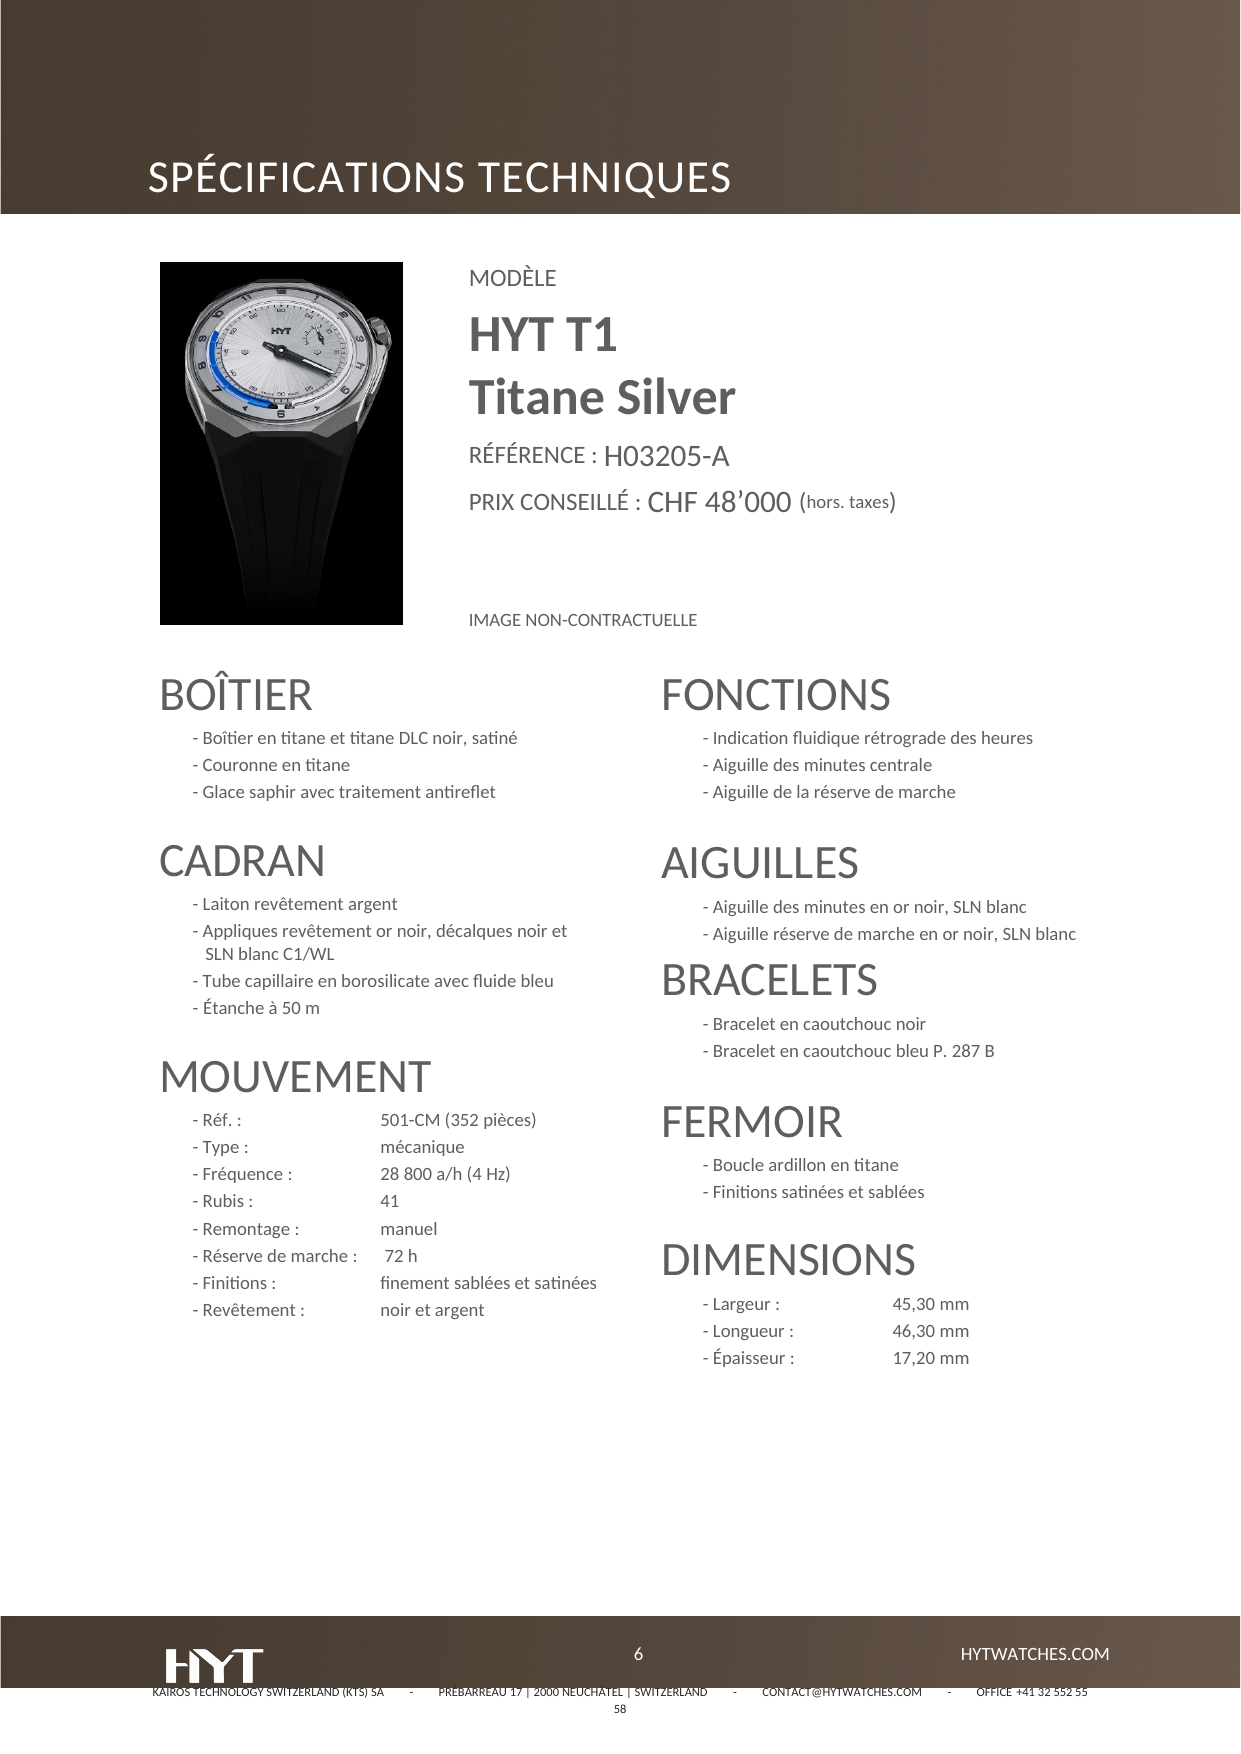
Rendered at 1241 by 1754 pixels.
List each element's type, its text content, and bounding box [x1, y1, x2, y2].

table_header Modèle HYT T1 Titane Silver Référence : H03205-A Prix conseillé : CHF 48’000 (hors. taxes) Image NON-CONTRACTUelle [457, 262, 1137, 664]
table_cell Fonctions - Indication fluidique rétrograde des heures - Aiguille des minutes centrale - Aiguille de la réserve de marche Aiguilles - Aiguille des minutes en or noir, SLN blanc - Aiguille réserve de marche en or noir, SLN blanc Bracelets - Bracelet en caoutchouc noir - Bracelet en caoutchouc bleu P. 287 B Fermoir - Boucle ardillon en titane - Finitions satinées et sablées Dimensions - Largeur : 45,30 mm - Longueur : 46,30 mm - Épaisseur : 17,20 mm [650, 664, 1137, 1373]
picture [0, 0, 1241, 214]
table_cell Boîtier - Boîtier en titane et titane DLC noir, satiné - Couronne en titane - Glace saphir avec traitement antireflet CADRAN - Laiton revêtement argent - Appliques revêtement or noir, décalques noir et SLN blanc C1/WL - Tube capillaire en borosilicate avec fluide bleu - Étanche à 50 m Mouvement - Réf. : 501-CM (352 pièces) - Type : mécanique - Fréquence : 28 800 a/h (4 Hz) - Rubis : 41 - Remontage : manuel - Réserve de marche : 72 h - Finitions : finement sablées et satinées - Revêtement : noir et argent [148, 664, 650, 1373]
picture [160, 262, 403, 625]
picture [0, 1616, 1241, 1688]
table_header [148, 262, 457, 664]
text spécifications techniques [148, 148, 1092, 204]
